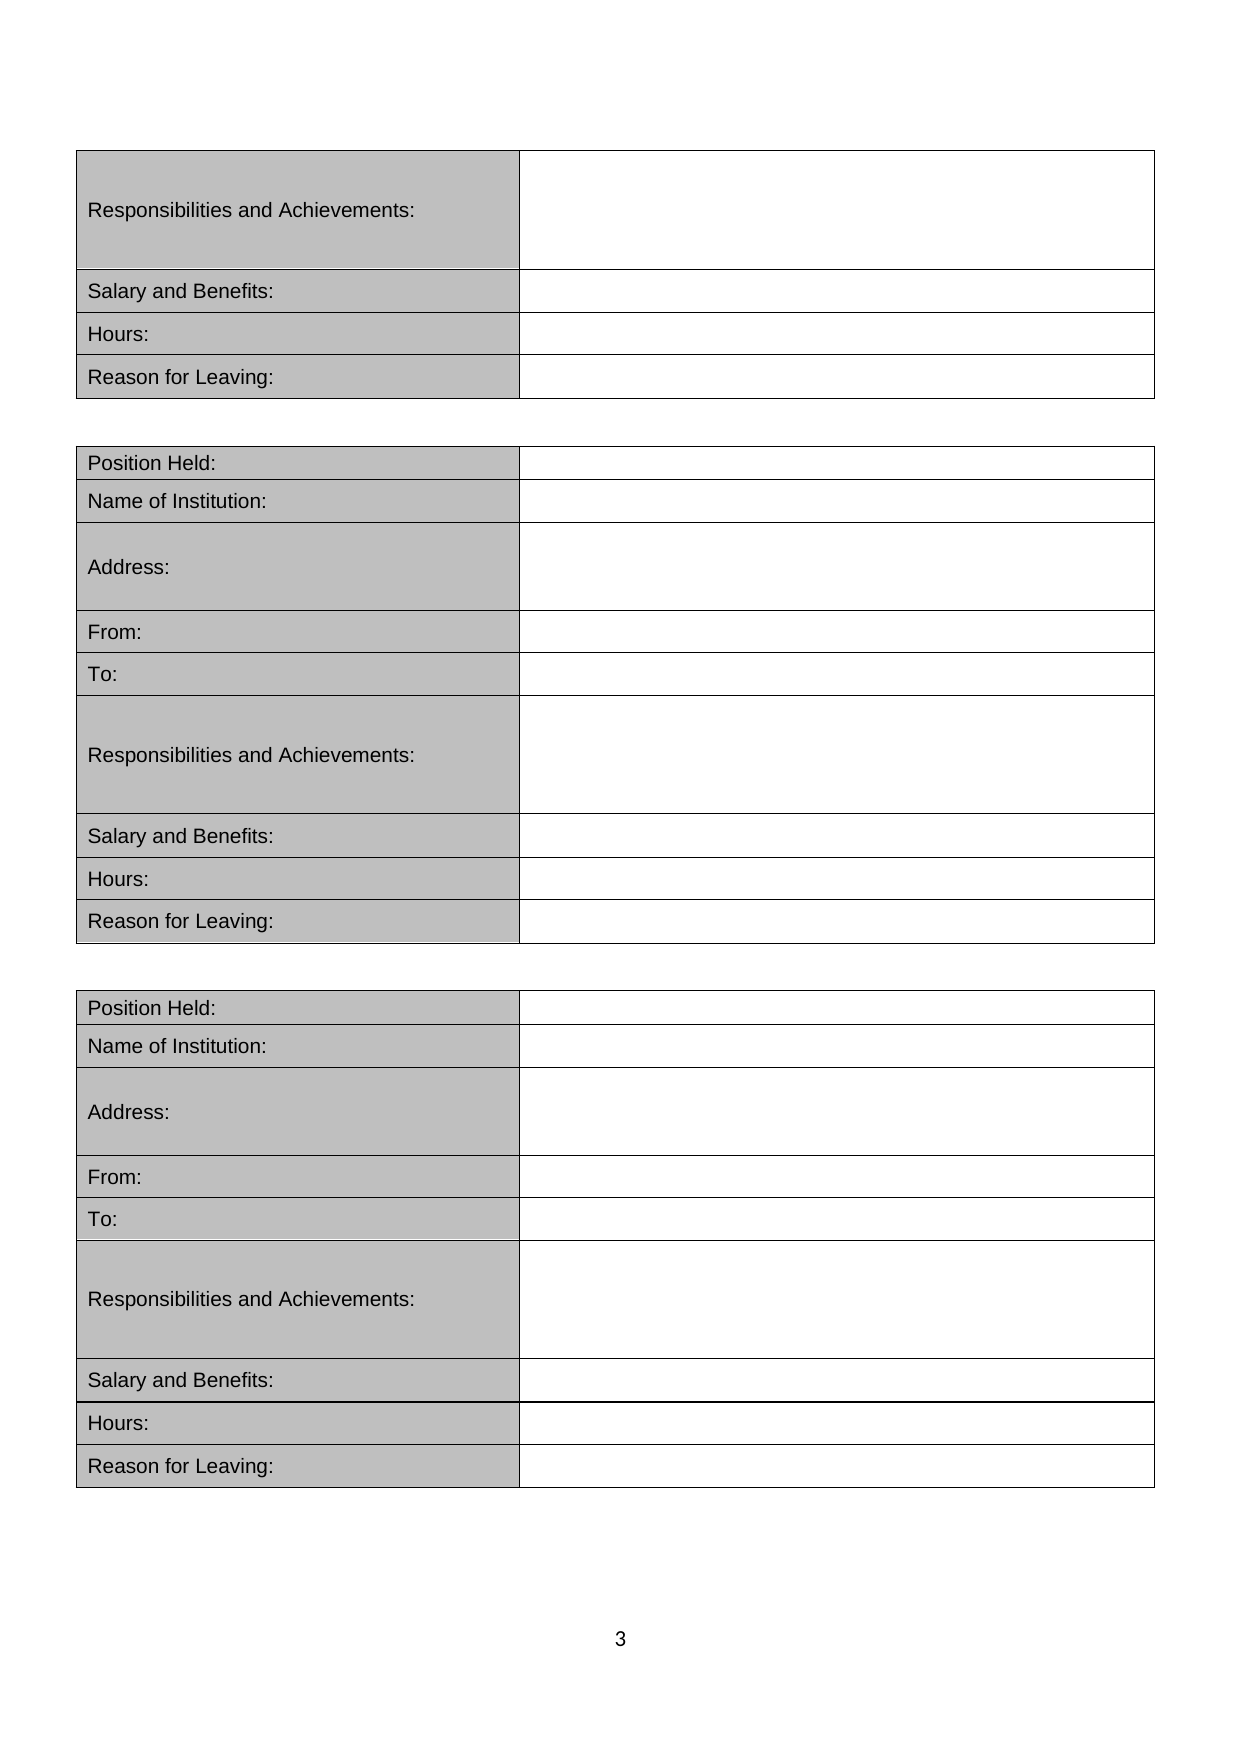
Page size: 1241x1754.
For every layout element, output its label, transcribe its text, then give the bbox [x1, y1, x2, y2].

table_cell [520, 653, 1154, 695]
table_cell Reason for Leaving: [77, 900, 519, 942]
table_cell [520, 814, 1154, 857]
table_cell [520, 355, 1154, 398]
table_cell [520, 1156, 1154, 1197]
table_cell [520, 1359, 1154, 1401]
table_cell [520, 523, 1154, 610]
table_cell From: [77, 611, 519, 652]
table_cell Salary and Benefits: [77, 1359, 519, 1401]
table_cell [520, 900, 1154, 942]
table_cell [520, 480, 1154, 522]
table_cell Responsibilities and Achievements: [77, 151, 519, 268]
table_cell Salary and Benefits: [77, 270, 519, 312]
table_header [520, 991, 1154, 1024]
table_cell [520, 1068, 1154, 1155]
table_header Position Held: [77, 447, 519, 479]
table_header Position Held: [77, 991, 519, 1024]
table_cell Name of Institution: [77, 1025, 519, 1067]
table_cell [520, 696, 1154, 813]
table_cell [520, 270, 1154, 312]
table_cell [520, 858, 1154, 899]
table_cell [520, 1198, 1154, 1239]
table_cell Hours: [77, 1403, 519, 1444]
table_cell Responsibilities and Achievements: [77, 696, 519, 813]
table_cell Address: [77, 1068, 519, 1155]
table_cell To: [77, 1198, 519, 1239]
table_cell Reason for Leaving: [77, 1445, 519, 1487]
table_cell Responsibilities and Achievements: [77, 1241, 519, 1358]
table_header [520, 447, 1154, 479]
table_cell From: [77, 1156, 519, 1197]
table_cell Hours: [77, 858, 519, 899]
table_cell Address: [77, 523, 519, 610]
table_cell [520, 151, 1154, 268]
table_cell [520, 1403, 1154, 1444]
table_cell [520, 1241, 1154, 1358]
table_cell [520, 611, 1154, 652]
table_cell Name of Institution: [77, 480, 519, 522]
table_cell [520, 1025, 1154, 1067]
table_cell To: [77, 653, 519, 695]
table_cell [520, 313, 1154, 354]
table_cell Salary and Benefits: [77, 814, 519, 857]
table_cell Hours: [77, 313, 519, 354]
table_cell [520, 1445, 1154, 1487]
table_cell Reason for Leaving: [77, 355, 519, 398]
